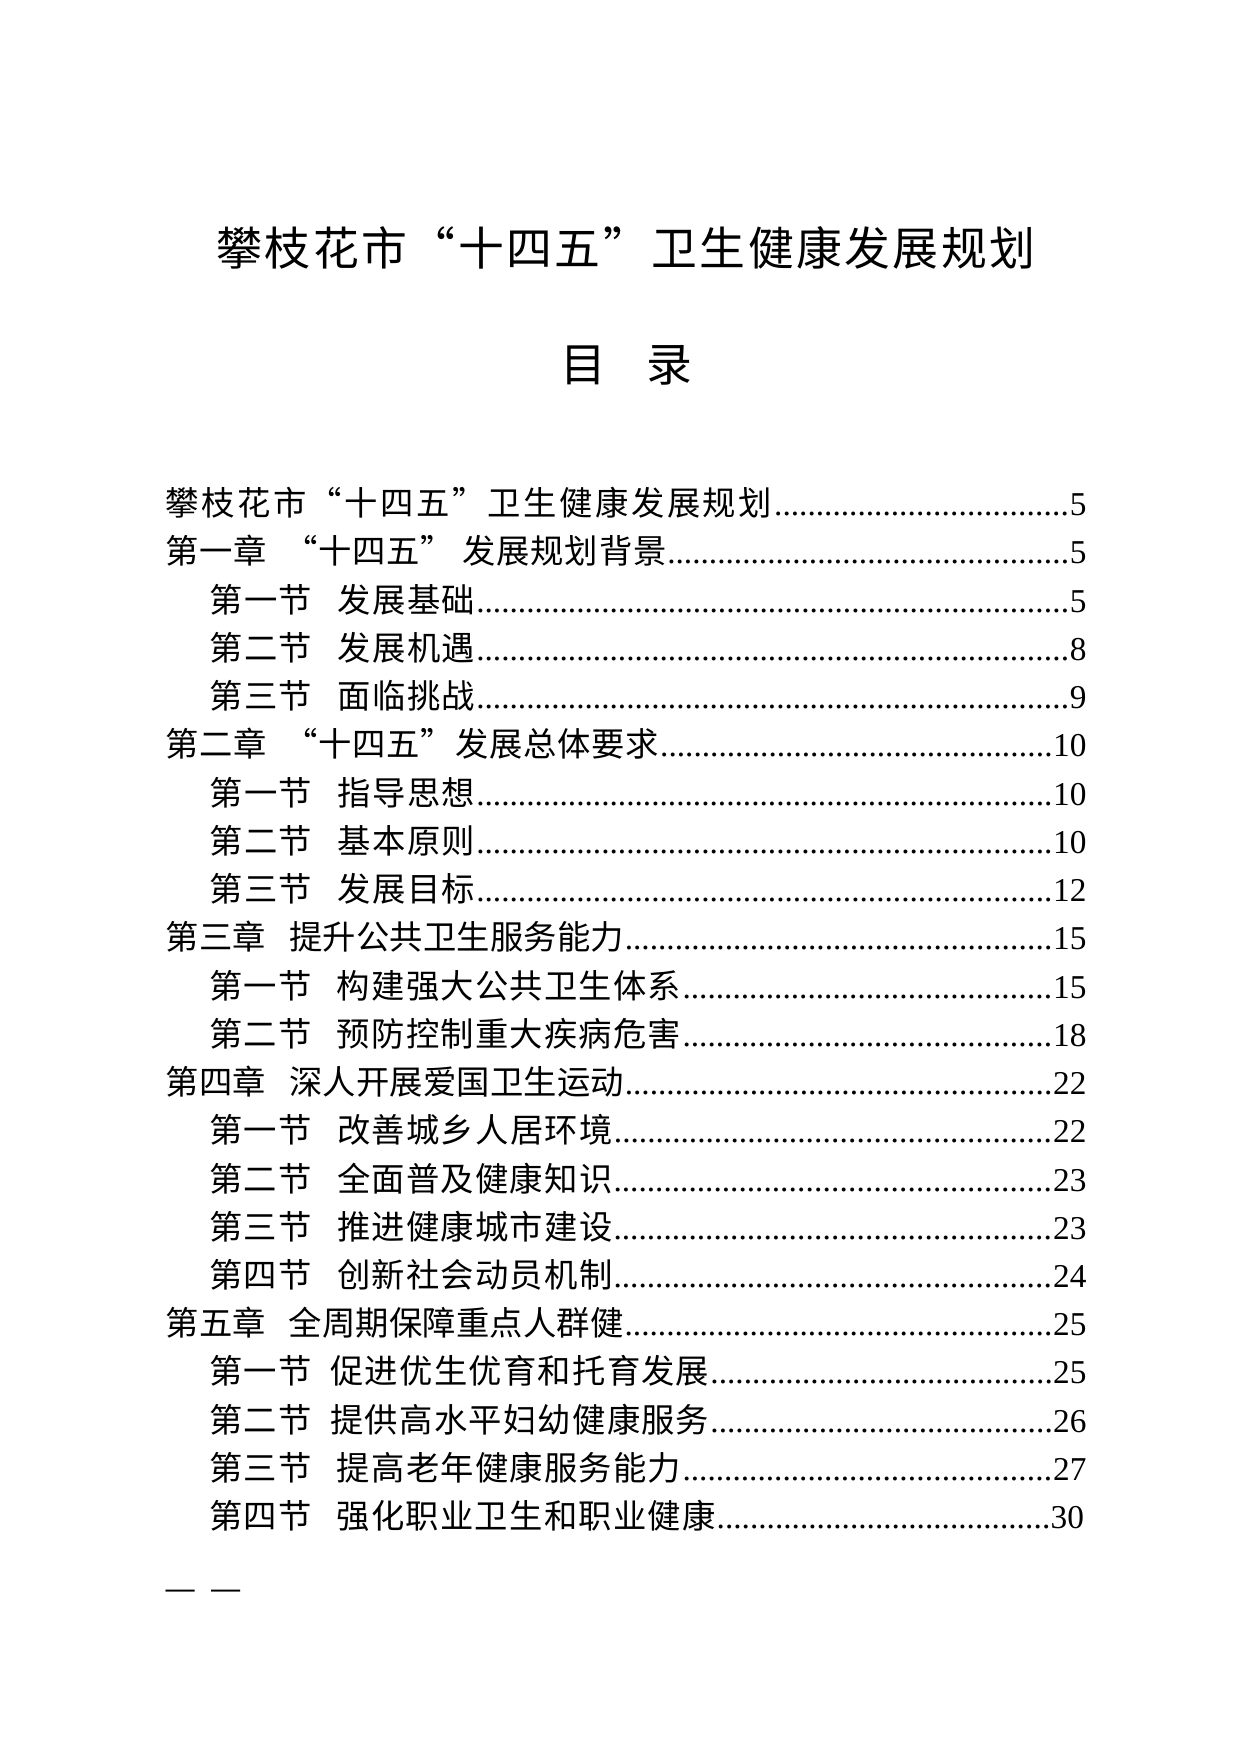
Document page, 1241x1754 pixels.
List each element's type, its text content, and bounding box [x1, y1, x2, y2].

text 目 录 [165, 335, 1087, 393]
text 攀枝花市“十四五”卫生健康发展规划 [165, 218, 1087, 277]
